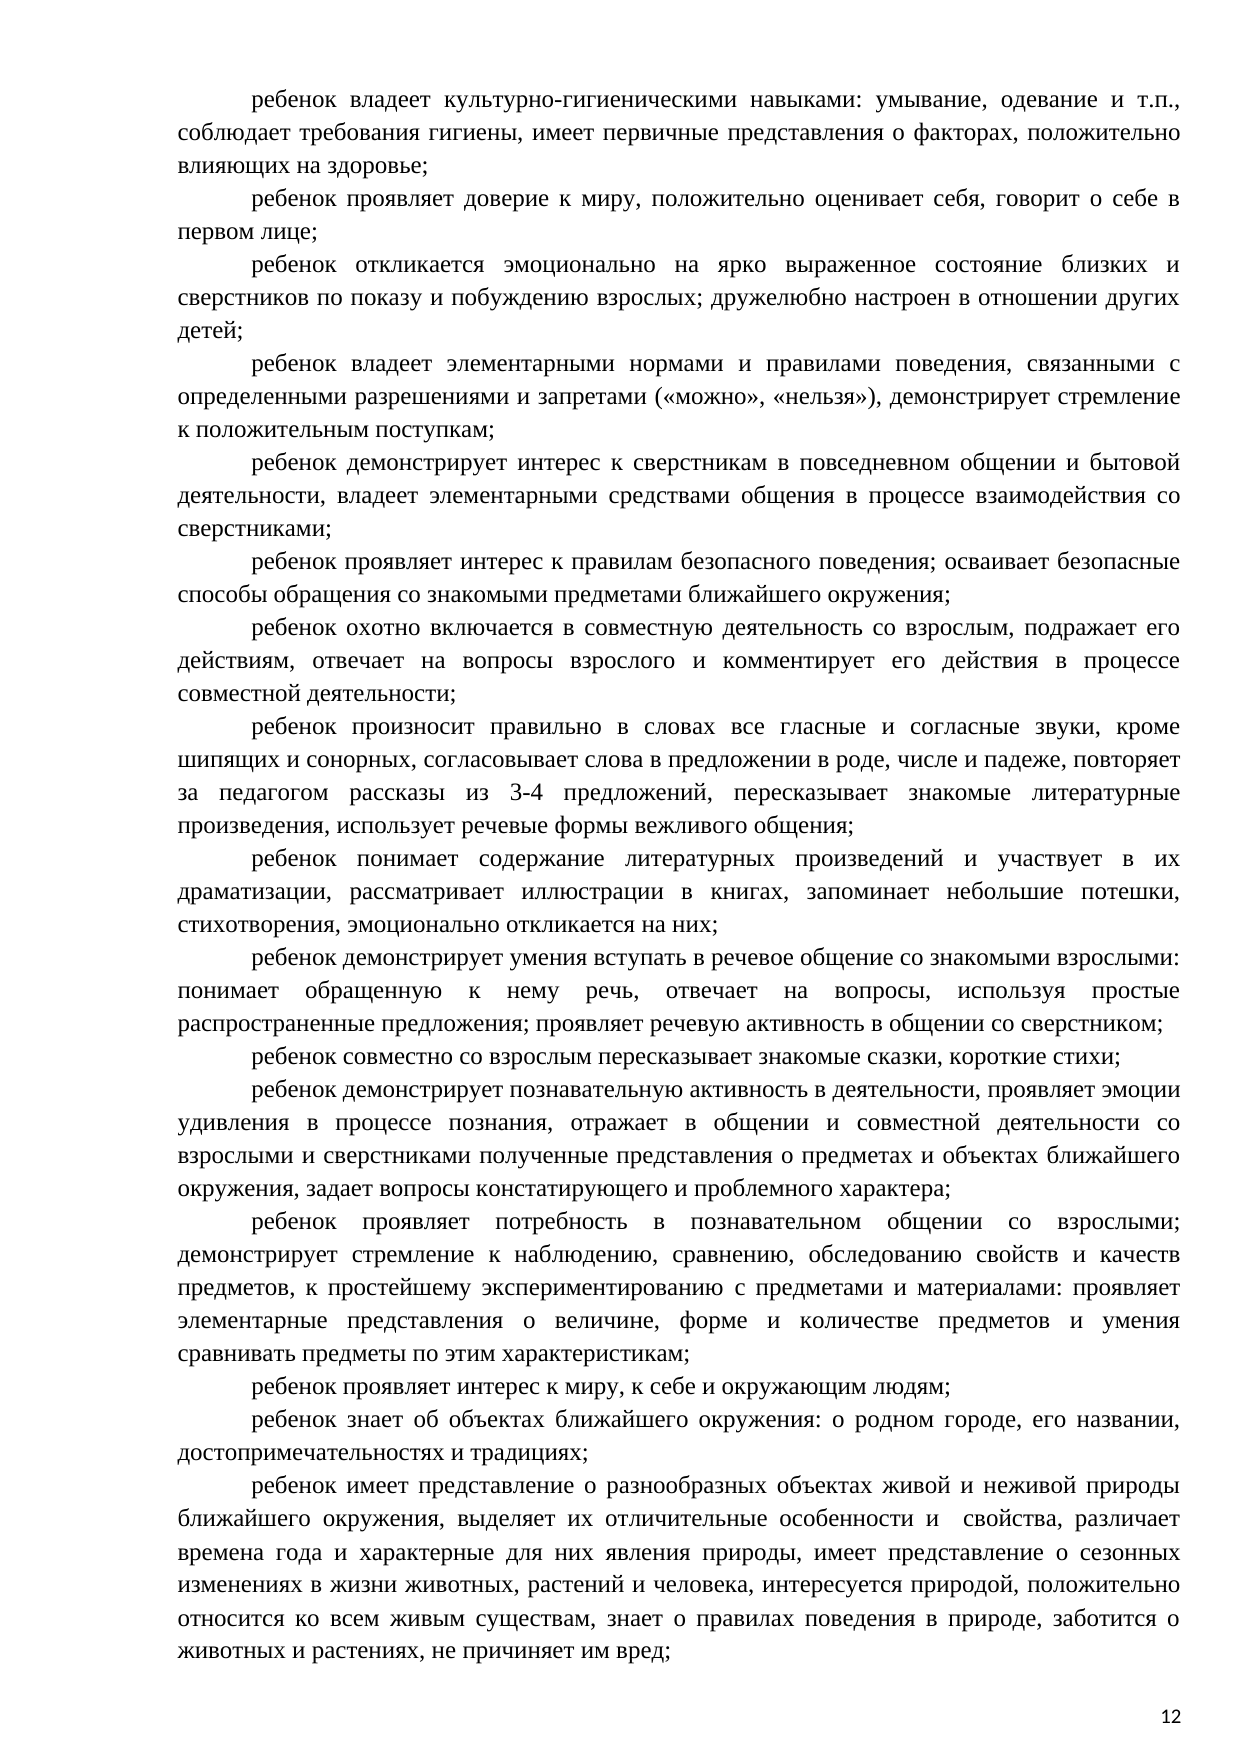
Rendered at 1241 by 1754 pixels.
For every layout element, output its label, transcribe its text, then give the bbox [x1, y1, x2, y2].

text ребенок произносит правильно в словах все гласные и согласные звуки, кроме шипящих и сонорных, согласовывает слова в предложении в роде, числе и падеже, повторяет за педагогом рассказы из 3-4 предложений, пересказывает знакомые литературные произведения, использует речевые формы вежливого общения; [177, 711, 1181, 839]
text ребенок понимает содержание литературных произведений и участвует в их драматизации, рассматривает иллюстрации в книгах, запоминает небольшие потешки, стихотворения, эмоционально откликается на них; [177, 843, 1181, 938]
text ребенок проявляет интерес к правилам безопасного поведения; осваивает безопасные способы обращения со знакомыми предметами ближайшего окружения; [177, 546, 1181, 608]
text ребенок владеет культурно-гигиеническими навыками: умывание, одевание и т.п., соблюдает требования гигиены, имеет первичные представления о факторах, положительно влияющих на здоровье; [177, 84, 1181, 178]
text ребенок совместно со взрослым пересказывает знакомые сказки, короткие стихи; [177, 1041, 1181, 1070]
text ребенок демонстрирует познавательную активность в деятельности, проявляет эмоции удивления в процессе познания, отражает в общении и совместной деятельности со взрослыми и сверстниками полученные представления о предметах и объектах ближайшего окружения, задает вопросы констатирующего и проблемного характера; [177, 1074, 1181, 1202]
text ребенок демонстрирует умения вступать в речевое общение со знакомыми взрослыми: понимает обращенную к нему речь, отвечает на вопросы, используя простые распространенные предложения; проявляет речевую активность в общении со сверстником; [177, 942, 1181, 1037]
text ребенок имеет представление о разнообразных объектах живой и неживой природы ближайшего окружения, выделяет их отличительные особенности и свойства, различает времена года и характерные для них явления природы, имеет представление о сезонных изменениях в жизни животных, растений и человека, интересуется природой, положительно относится ко всем живым существам, знает о правилах поведения в природе, заботится о животных и растениях, не причиняет им вред; [177, 1471, 1181, 1664]
text ребенок проявляет интерес к миру, к себе и окружающим людям; [177, 1371, 1181, 1400]
text ребенок демонстрирует интерес к сверстникам в повседневном общении и бытовой деятельности, владеет элементарными средствами общения в процессе взаимодействия со сверстниками; [177, 447, 1181, 542]
text ребенок проявляет доверие к миру, положительно оценивает себя, говорит о себе в первом лице; [177, 183, 1181, 244]
text ребенок охотно включается в совместную деятельность со взрослым, подражает его действиям, отвечает на вопросы взрослого и комментирует его действия в процессе совместной деятельности; [177, 612, 1181, 707]
text ребенок откликается эмоционально на ярко выраженное состояние близких и сверстников по показу и побуждению взрослых; дружелюбно настроен в отношении других детей; [177, 249, 1181, 343]
text ребенок проявляет потребность в познавательном общении со взрослыми; демонстрирует стремление к наблюдению, сравнению, обследованию свойств и качеств предметов, к простейшему экспериментированию с предметами и материалами: проявляет элементарные представления о величине, форме и количестве предметов и умения сравнивать предметы по этим характеристикам; [177, 1206, 1181, 1367]
text ребенок знает об объектах ближайшего окружения: о родном городе, его названии, достопримечательностях и традициях; [177, 1404, 1181, 1466]
text ребенок владеет элементарными нормами и правилами поведения, связанными с определенными разрешениями и запретами («можно», «нельзя»), демонстрирует стремление к положительным поступкам; [177, 348, 1181, 443]
